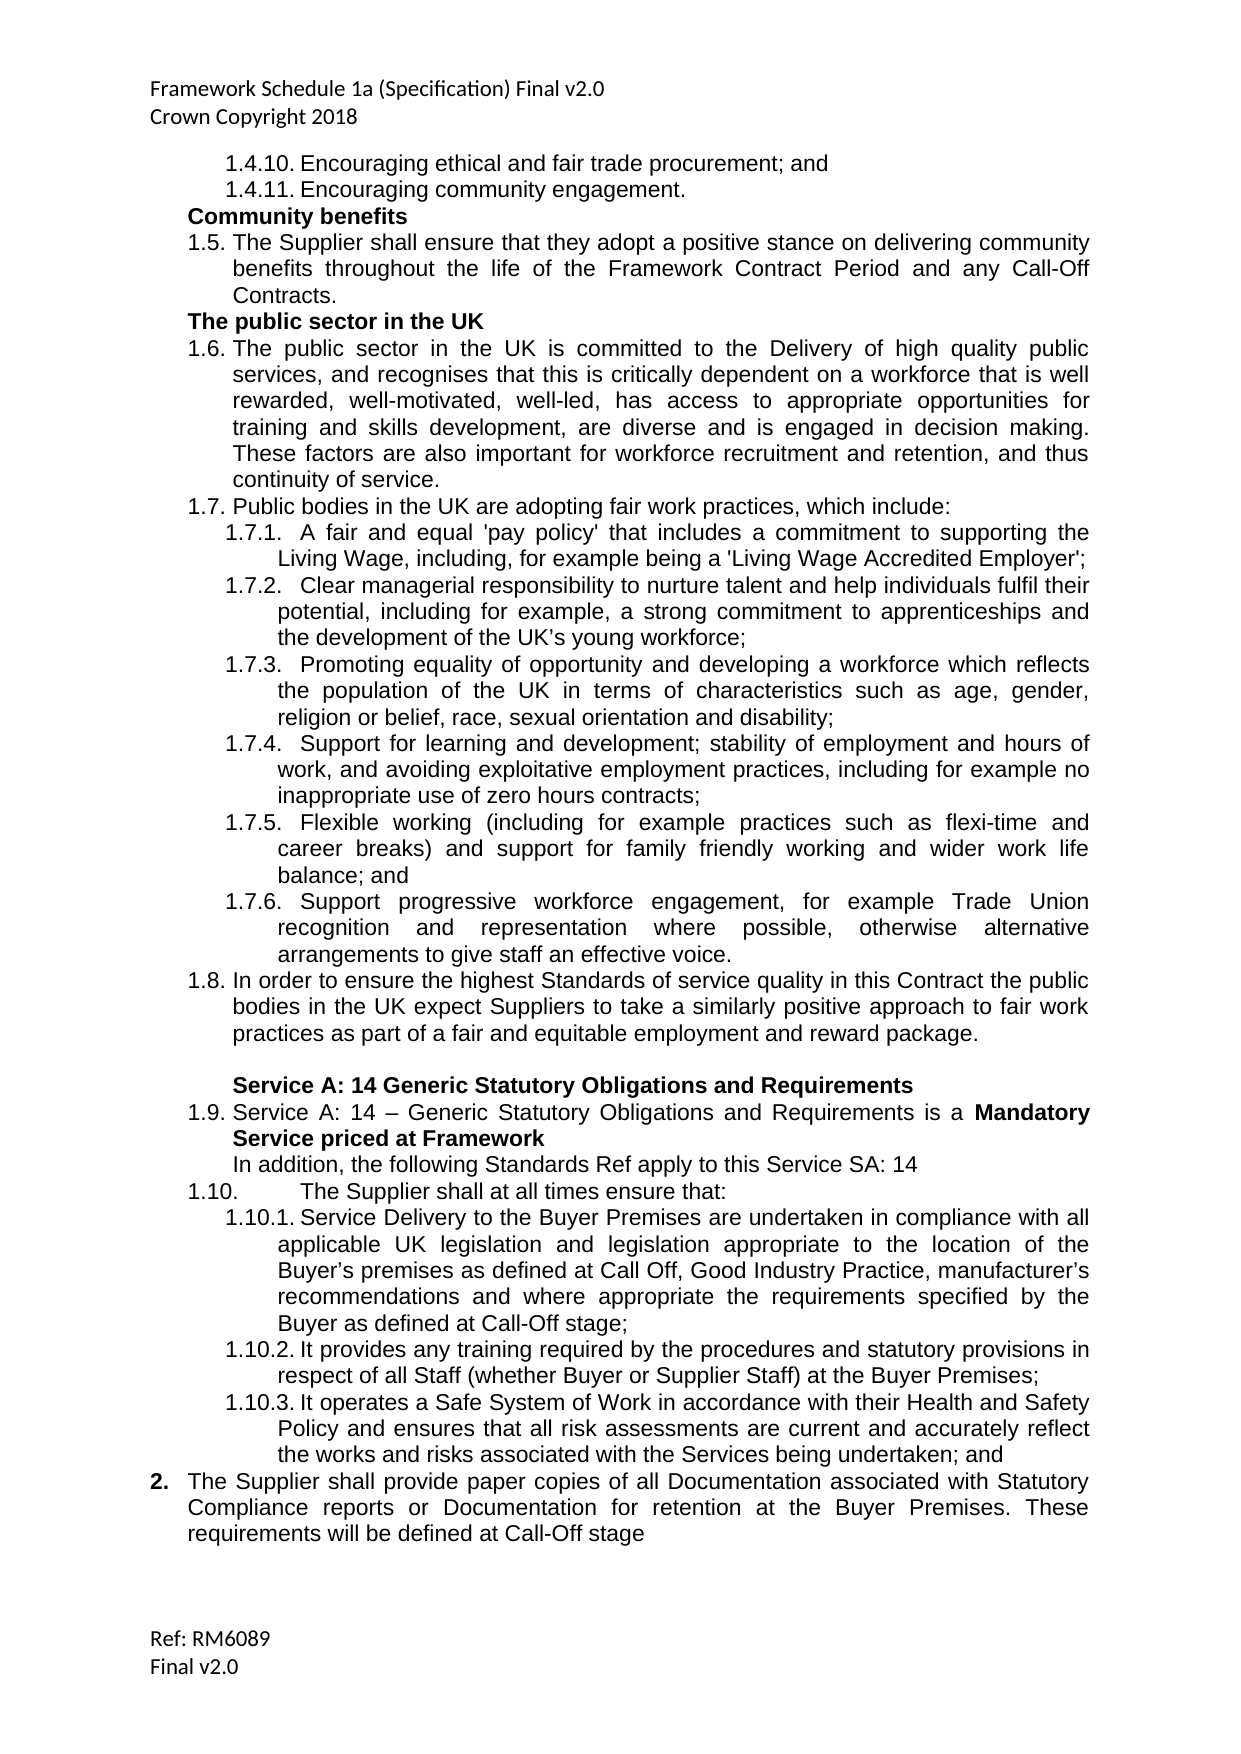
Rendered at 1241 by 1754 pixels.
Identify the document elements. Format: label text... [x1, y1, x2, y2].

list Service A: 14 – Generic Statutory Obligations and Requirements is a Mandatory Service priced at Framework [187, 1099, 1090, 1151]
list The Supplier shall provide paper copies of all Documentation associated with Statutory Compliance reports or Documentation for retention at the Buyer Premises. These requirements will be defined at Call-Off stage [150, 1468, 1090, 1547]
list Clear managerial responsibility to nurture talent and help individuals fulfil their potential, including for example, a strong commitment to apprenticeships and the development of the UK’s young workforce; [225, 572, 1090, 651]
text The public sector in the UK [187, 308, 1090, 334]
list A fair and equal 'pay policy' that includes a commitment to supporting the Living Wage, including, for example being a 'Living Wage Accredited Employer'; [225, 519, 1090, 572]
list It provides any training required by the procedures and statutory provisions in respect of all Staff (whether Buyer or Supplier Staff) at the Buyer Premises; [225, 1336, 1090, 1389]
list Support for learning and development; stability of employment and hours of work, and avoiding exploitative employment practices, including for example no inappropriate use of zero hours contracts; [225, 730, 1090, 809]
list The Supplier shall at all times ensure that: [187, 1178, 1090, 1204]
list The public sector in the UK is committed to the Delivery of high quality public services, and recognises that this is critically dependent on a workforce that is well rewarded, well-motivated, well-led, has access to appropriate opportunities for training and skills development, are diverse and is engaged in decision making. These factors are also important for workforce recruitment and retention, and thus continuity of service. [187, 334, 1090, 493]
list Support progressive workforce engagement, for example Trade Union recognition and representation where possible, otherwise alternative arrangements to give staff an effective voice. [225, 888, 1090, 967]
list Flexible working (including for example practices such as flexi-time and career breaks) and support for family friendly working and wider work life balance; and [225, 809, 1090, 888]
text Community benefits [150, 203, 1090, 229]
list Encouraging ethical and fair trade procurement; and [225, 150, 1090, 176]
list In order to ensure the highest Standards of service quality in this Contract the public bodies in the UK expect Suppliers to take a similarly positive approach to fair work practices as part of a fair and equitable employment and reward package. [187, 967, 1090, 1046]
list Service Delivery to the Buyer Premises are undertaken in compliance with all applicable UK legislation and legislation appropriate to the location of the Buyer’s premises as defined at Call Off, Good Industry Practice, manufacturer’s recommendations and where appropriate the requirements specified by the Buyer as defined at Call-Off stage; [225, 1204, 1090, 1336]
list Public bodies in the UK are adopting fair work practices, which include: [187, 493, 1090, 519]
list Encouraging community engagement. [225, 176, 1090, 203]
text In addition, the following Standards Ref apply to this Service SA: 14 [187, 1151, 1090, 1178]
list It operates a Safe System of Work in accordance with their Health and Safety Policy and ensures that all risk assessments are current and accurately reflect the works and risks associated with the Services being undertaken; and [225, 1389, 1090, 1468]
text Service A: 14 Generic Statutory Obligations and Requirements [232, 1072, 1090, 1099]
list The Supplier shall ensure that they adopt a positive stance on delivering community benefits throughout the life of the Framework Contract Period and any Call-Off Contracts. [187, 229, 1090, 308]
list Promoting equality of opportunity and developing a workforce which reflects the population of the UK in terms of characteristics such as age, gender, religion or belief, race, sexual orientation and disability; [225, 651, 1090, 730]
